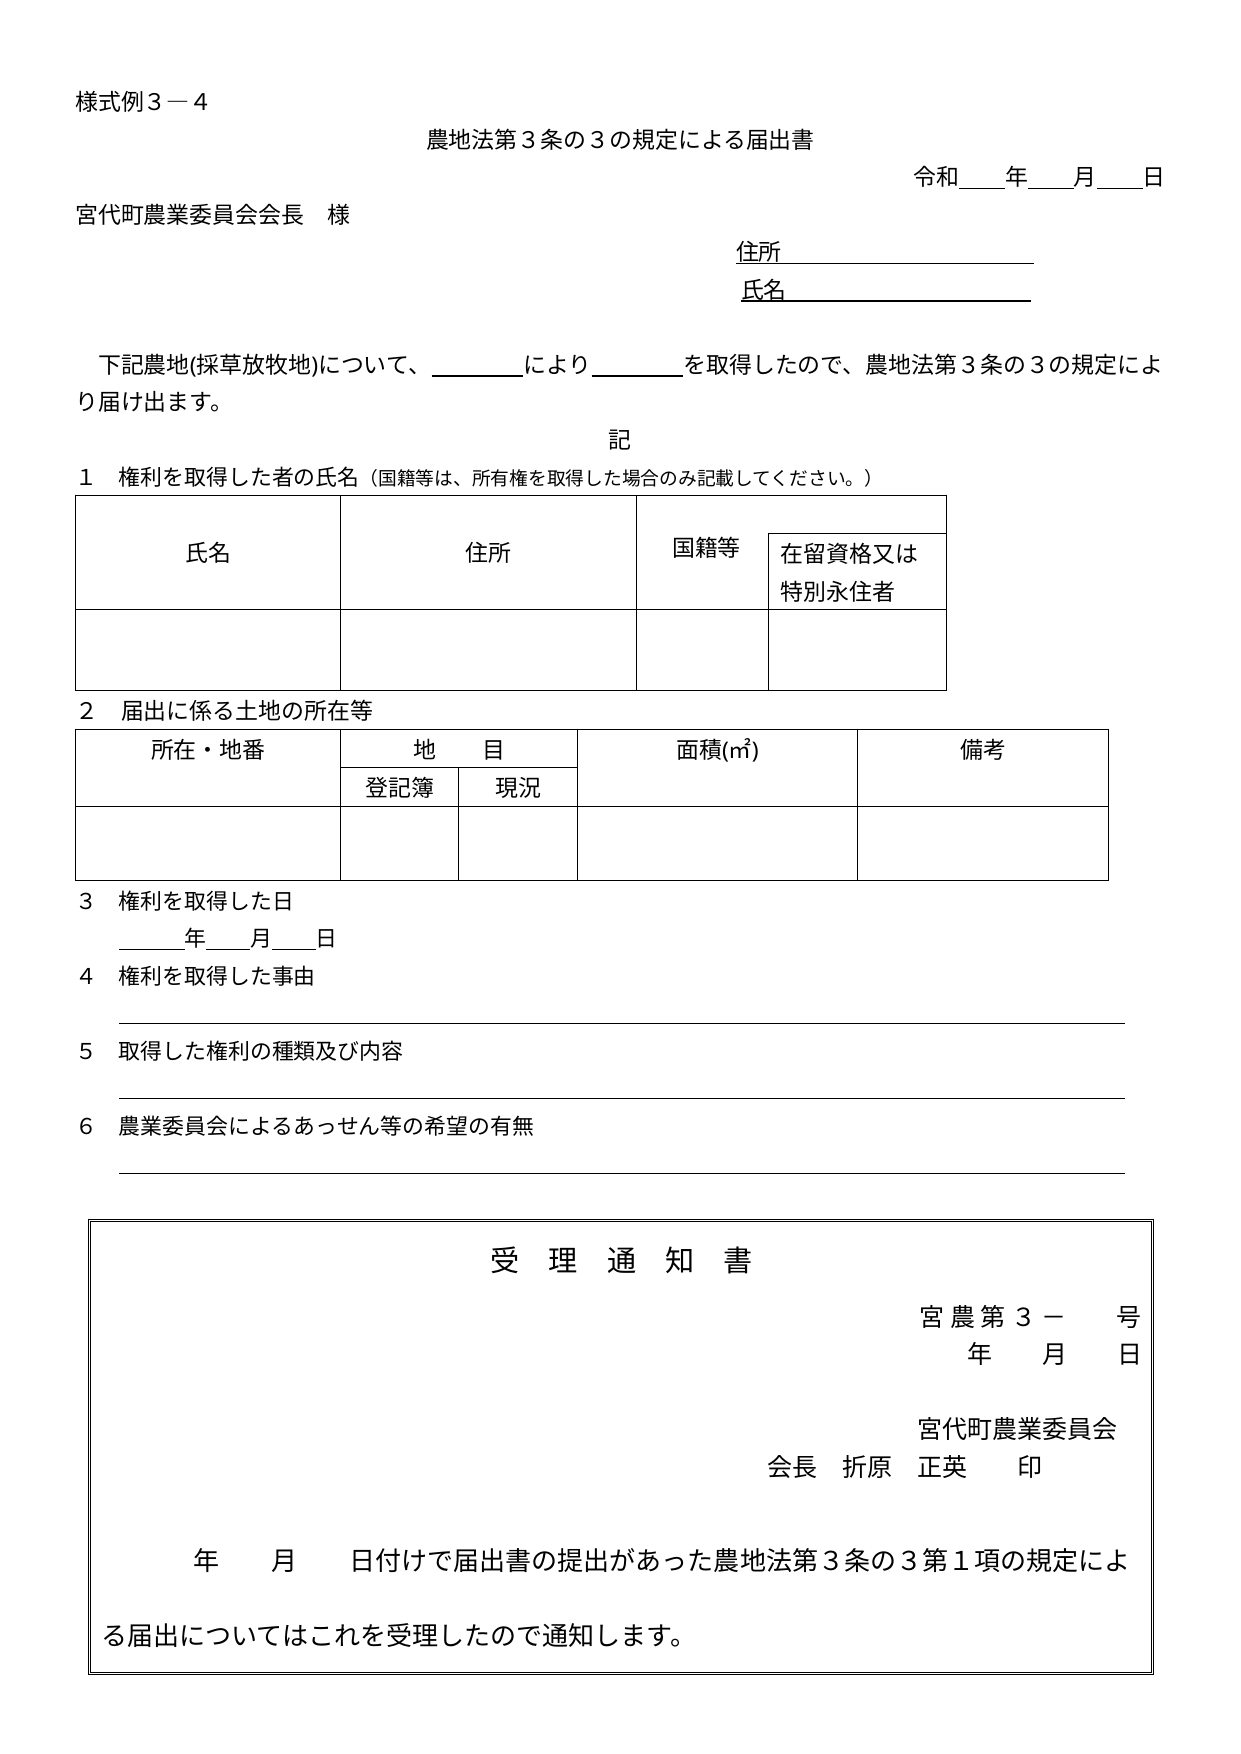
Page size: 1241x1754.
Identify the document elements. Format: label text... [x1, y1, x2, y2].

subtitle 記 [75, 419, 1165, 457]
text ６ 農業委員会によるあっせん等の希望の有無 [75, 1106, 1165, 1143]
text 宮代町農業委員会会長 様 [75, 194, 1165, 232]
table_cell [769, 610, 946, 690]
table_header 住所 [341, 496, 636, 609]
text ４ 権利を取得した事由 [75, 956, 1165, 993]
table_header 受 理 通 知 書 宮 農 第 ３ － 号 年 月 日 宮代町農業委員会 会長 折原 正英 印 年 月 日付けで届出書の提出があった農地法第３条の３第１項の規定による届出についてはこれを受理したので通知します。 [91, 1222, 1151, 1672]
table_header 所在・地番 [76, 730, 340, 806]
table_cell [76, 807, 340, 880]
table_cell 登記簿 [341, 768, 458, 806]
text 様式例３―４ [75, 82, 1165, 119]
table_header 地 目 [341, 730, 577, 767]
table_cell [578, 807, 857, 880]
text 氏名 [75, 269, 1154, 307]
text ５ 取得した権利の種類及び内容 [75, 1031, 1165, 1068]
table_cell [341, 807, 458, 880]
text 令和 年 月 日 [75, 157, 1165, 194]
text ３ 権利を取得した日 [75, 881, 1165, 918]
table_cell [858, 807, 1108, 880]
table_header [637, 496, 946, 533]
table_cell [459, 807, 577, 880]
table_cell [637, 533, 768, 609]
text 下記農地(採草放牧地)について、 により を取得したので、農地法第３条の３の規定により届け出ます。 [75, 344, 1165, 419]
table_cell 在留資格又は 特別永住者 [769, 534, 946, 609]
table_cell [341, 610, 636, 690]
table_header 氏名 [76, 496, 340, 609]
table_cell 現況 [459, 768, 577, 806]
table_header 備考 [858, 730, 1108, 806]
table_cell [76, 610, 340, 690]
text 農地法第３条の３の規定による届出書 [75, 119, 1165, 157]
text １ 権利を取得した者の氏名（国籍等は、所有権を取得した場合のみ記載してください。） [75, 457, 1165, 494]
text 年 月 日 [75, 918, 1165, 956]
text ２ 届出に係る土地の所在等 [75, 691, 1165, 728]
text 住所 [75, 232, 1154, 269]
table_header 面積(㎡) [578, 730, 857, 806]
table_cell [637, 610, 768, 690]
